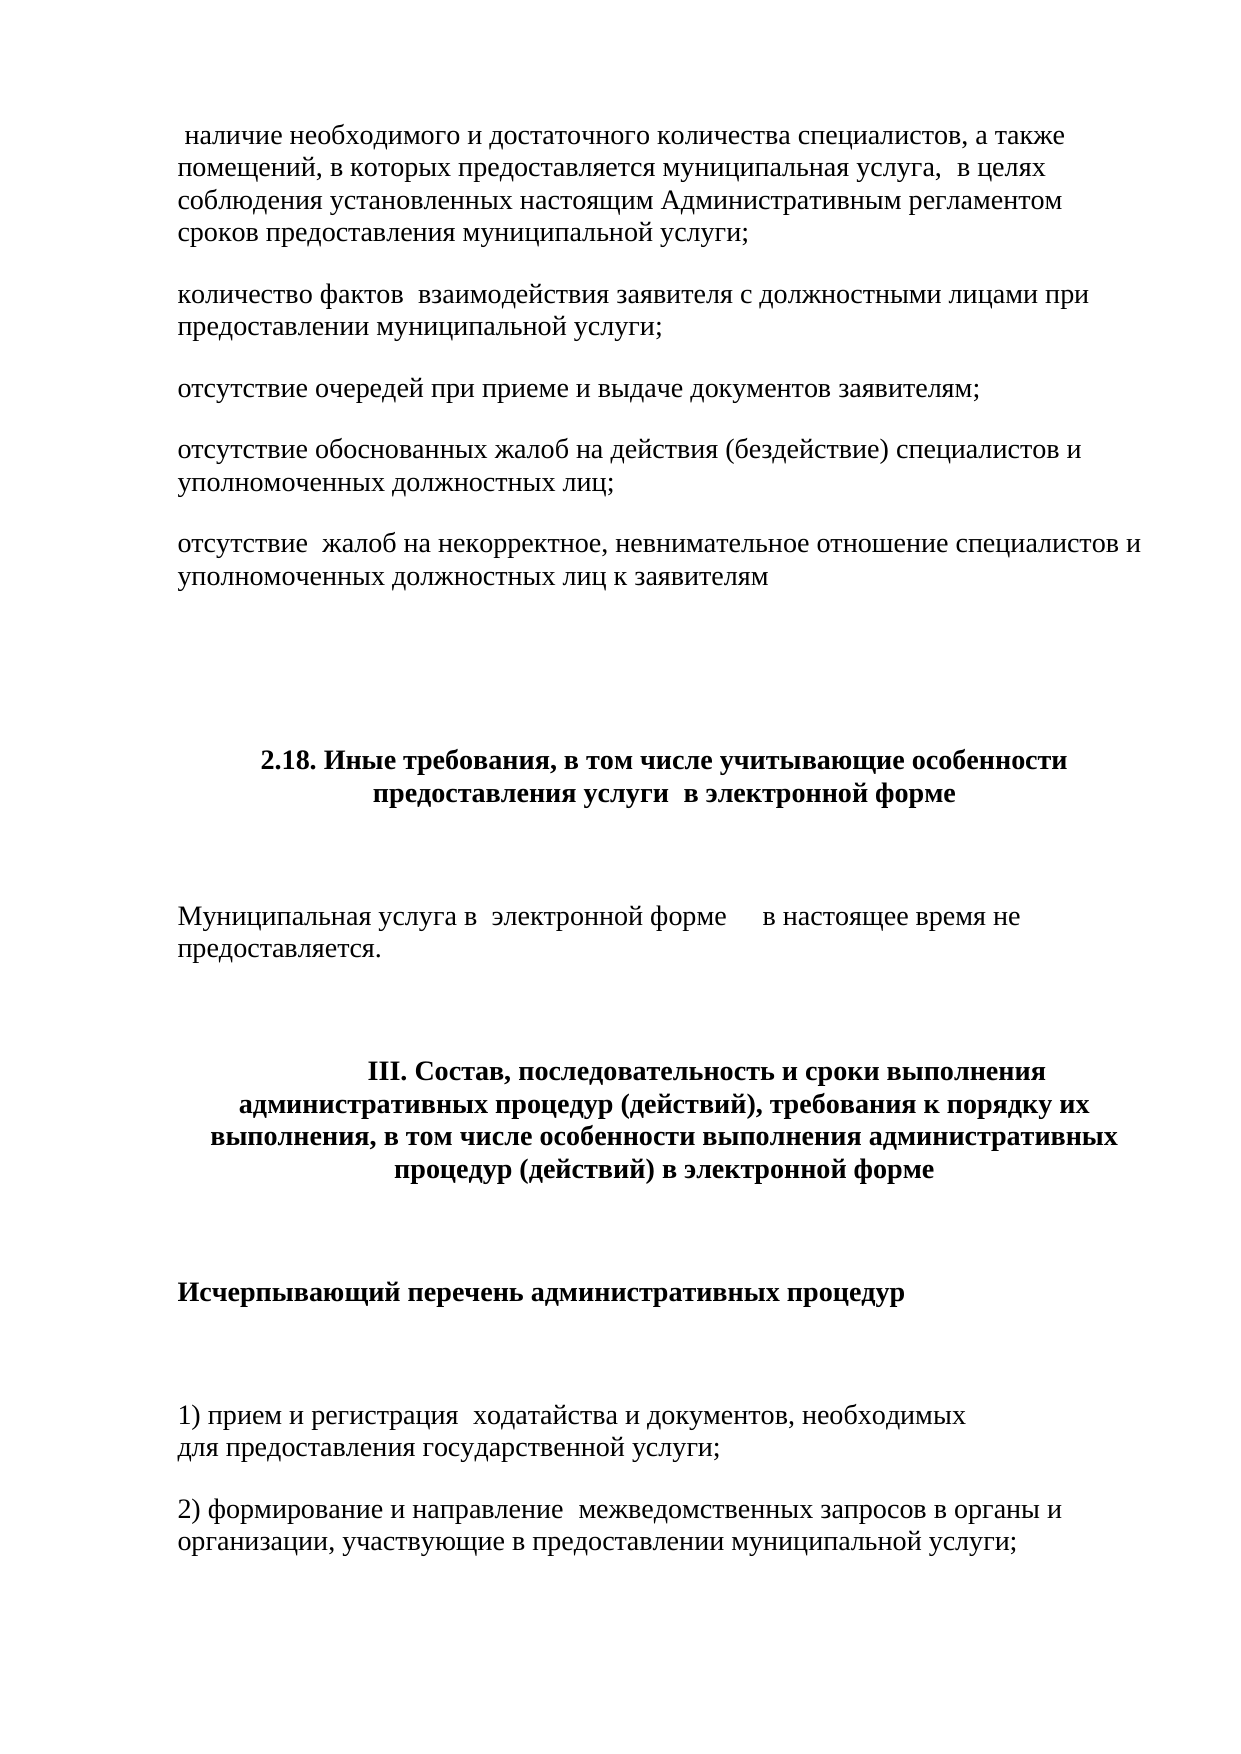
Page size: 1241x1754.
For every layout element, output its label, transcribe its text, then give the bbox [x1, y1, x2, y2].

text Муниципальная услуга в электронной форме в настоящее время не предоставляется. [177, 899, 1152, 964]
text наличие необходимого и достаточного количества специалистов, а также помещений, в которых предоставляется муниципальная услуга, в целях соблюдения установленных настоящим Административным регламентом сроков предоставления муниципальной услуги; [177, 118, 1152, 248]
text количество фактов взаимодействия заявителя с должностными лицами при предоставлении муниципальной услуги; [177, 277, 1152, 342]
text отсутствие жалоб на некорректное, невнимательное отношение специалистов и уполномоченных должностных лиц к заявителям [177, 526, 1152, 591]
text 2.18. Иные требования, в том числе учитывающие особенности предоставления услуги в электронной форме [177, 743, 1152, 808]
text отсутствие обоснованных жалоб на действия (бездействие) специалистов и уполномоченных должностных лиц; [177, 432, 1152, 497]
text III. Состав, последовательность и сроки выполнения административных процедур (действий), требования к порядку их выполнения, в том числе особенности выполнения административных процедур (действий) в электронной форме [177, 1054, 1152, 1184]
text 2) формирование и направление межведомственных запросов в органы и организации, участвующие в предоставлении муниципальной услуги; [177, 1492, 1152, 1557]
text отсутствие очередей при приеме и выдаче документов заявителям; [177, 371, 1152, 403]
text Исчерпывающий перечень административных процедур [177, 1275, 1152, 1307]
text 1) прием и регистрация ходатайства и документов, необходимых для предоставления государственной услуги; [177, 1398, 1152, 1463]
